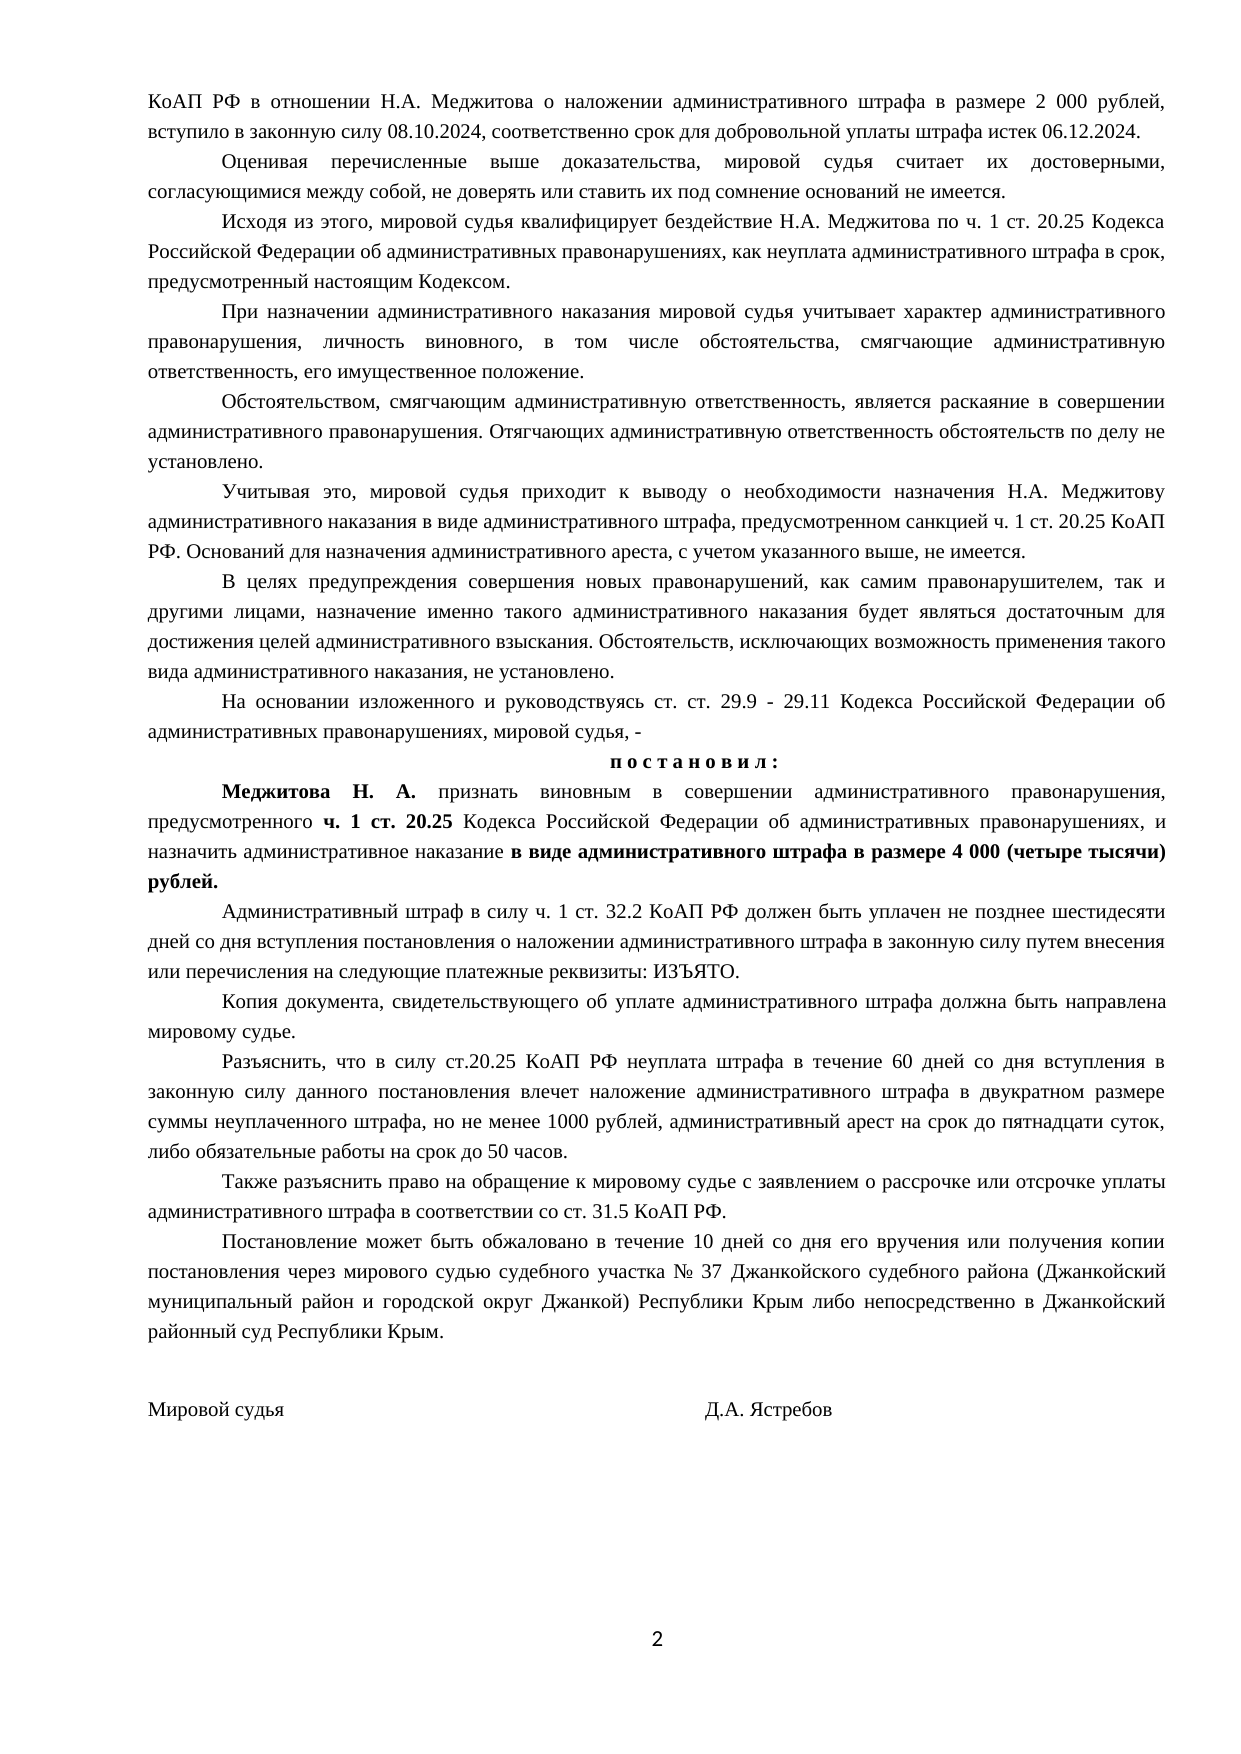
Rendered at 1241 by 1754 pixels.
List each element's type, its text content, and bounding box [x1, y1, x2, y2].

text Копия документа, свидетельствующего об уплате административного штрафа должна быть направлена мировому судье. [148, 989, 1167, 1043]
text Оценивая перечисленные выше доказательства, мировой судья считает их достоверными, согласующимися между собой, не доверять или ставить их под сомнение оснований не имеется. [148, 149, 1167, 203]
text Мировой судья личная подпись Д.А. Ястребов [148, 1397, 1167, 1421]
text Административный штраф в силу ч. 1 ст. 32.2 КоАП РФ должен быть уплачен не позднее шестидесяти дней со дня вступления постановления о наложении административного штрафа в законную силу путем внесения или перечисления на следующие платежные реквизиты: ИЗЪЯТО. [148, 899, 1167, 983]
text п о с т а н о в и л : [148, 749, 1167, 773]
text Также разъяснить право на обращение к мировому судье с заявлением о рассрочке или отсрочке уплаты административного штрафа в соответствии со ст. 31.5 КоАП РФ. [148, 1169, 1167, 1223]
text При назначении административного наказания мировой судья учитывает характер административного правонарушения, личность виновного, в том числе обстоятельства, смягчающие административную ответственность, его имущественное положение. [148, 299, 1167, 383]
text Исходя из этого, мировой судья квалифицирует бездействие Н.А. Меджитова по ч. 1 ст. 20.25 Кодекса Российской Федерации об административных правонарушениях, как неуплата административного штрафа в срок, предусмотренный настоящим Кодексом. [148, 209, 1167, 293]
text В целях предупреждения совершения новых правонарушений, как самим правонарушителем, так и другими лицами, назначение именно такого административного наказания будет являться достаточным для достижения целей административного взыскания. Обстоятельств, исключающих возможность применения такого вида административного наказания, не установлено. [148, 569, 1167, 683]
text Меджитова Н. А. признать виновным в совершении административного правонарушения, предусмотренного ч. 1 ст. 20.25 Кодекса Российской Федерации об административных правонарушениях, и назначить административное наказание в виде административного штрафа в размере 4 000 (четыре тысячи) рублей. [148, 779, 1167, 893]
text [148, 89, 1167, 143]
text Учитывая это, мировой судья приходит к выводу о необходимости назначения Н.А. Меджитову административного наказания в виде административного штрафа, предусмотренном санкцией ч. 1 ст. 20.25 КоАП РФ. Оснований для назначения административного ареста, с учетом указанного выше, не имеется. [148, 479, 1167, 563]
text Разъяснить, что в силу ст.20.25 КоАП РФ неуплата штрафа в течение 60 дней со дня вступления в законную силу данного постановления влечет наложение административного штрафа в двукратном размере суммы неуплаченного штрафа, но не менее 1000 рублей, административный арест на срок до пятнадцати суток, либо обязательные работы на срок до 50 часов. [148, 1049, 1167, 1163]
text Постановление может быть обжаловано в течение 10 дней со дня его вручения или получения копии постановления через мирового судью судебного участка № 37 Джанкойского судебного района (Джанкойский муниципальный район и городской округ Джанкой) Республики Крым либо непосредственно в Джанкойский районный суд Республики Крым. [148, 1229, 1167, 1343]
text На основании изложенного и руководствуясь ст. ст. 29.9 - 29.11 Кодекса Российской Федерации об административных правонарушениях, мировой судья, - [148, 689, 1167, 743]
text Обстоятельством, смягчающим административную ответственность, является раскаяние в совершении административного правонарушения. Отягчающих административную ответственность обстоятельств по делу не установлено. [148, 389, 1167, 473]
